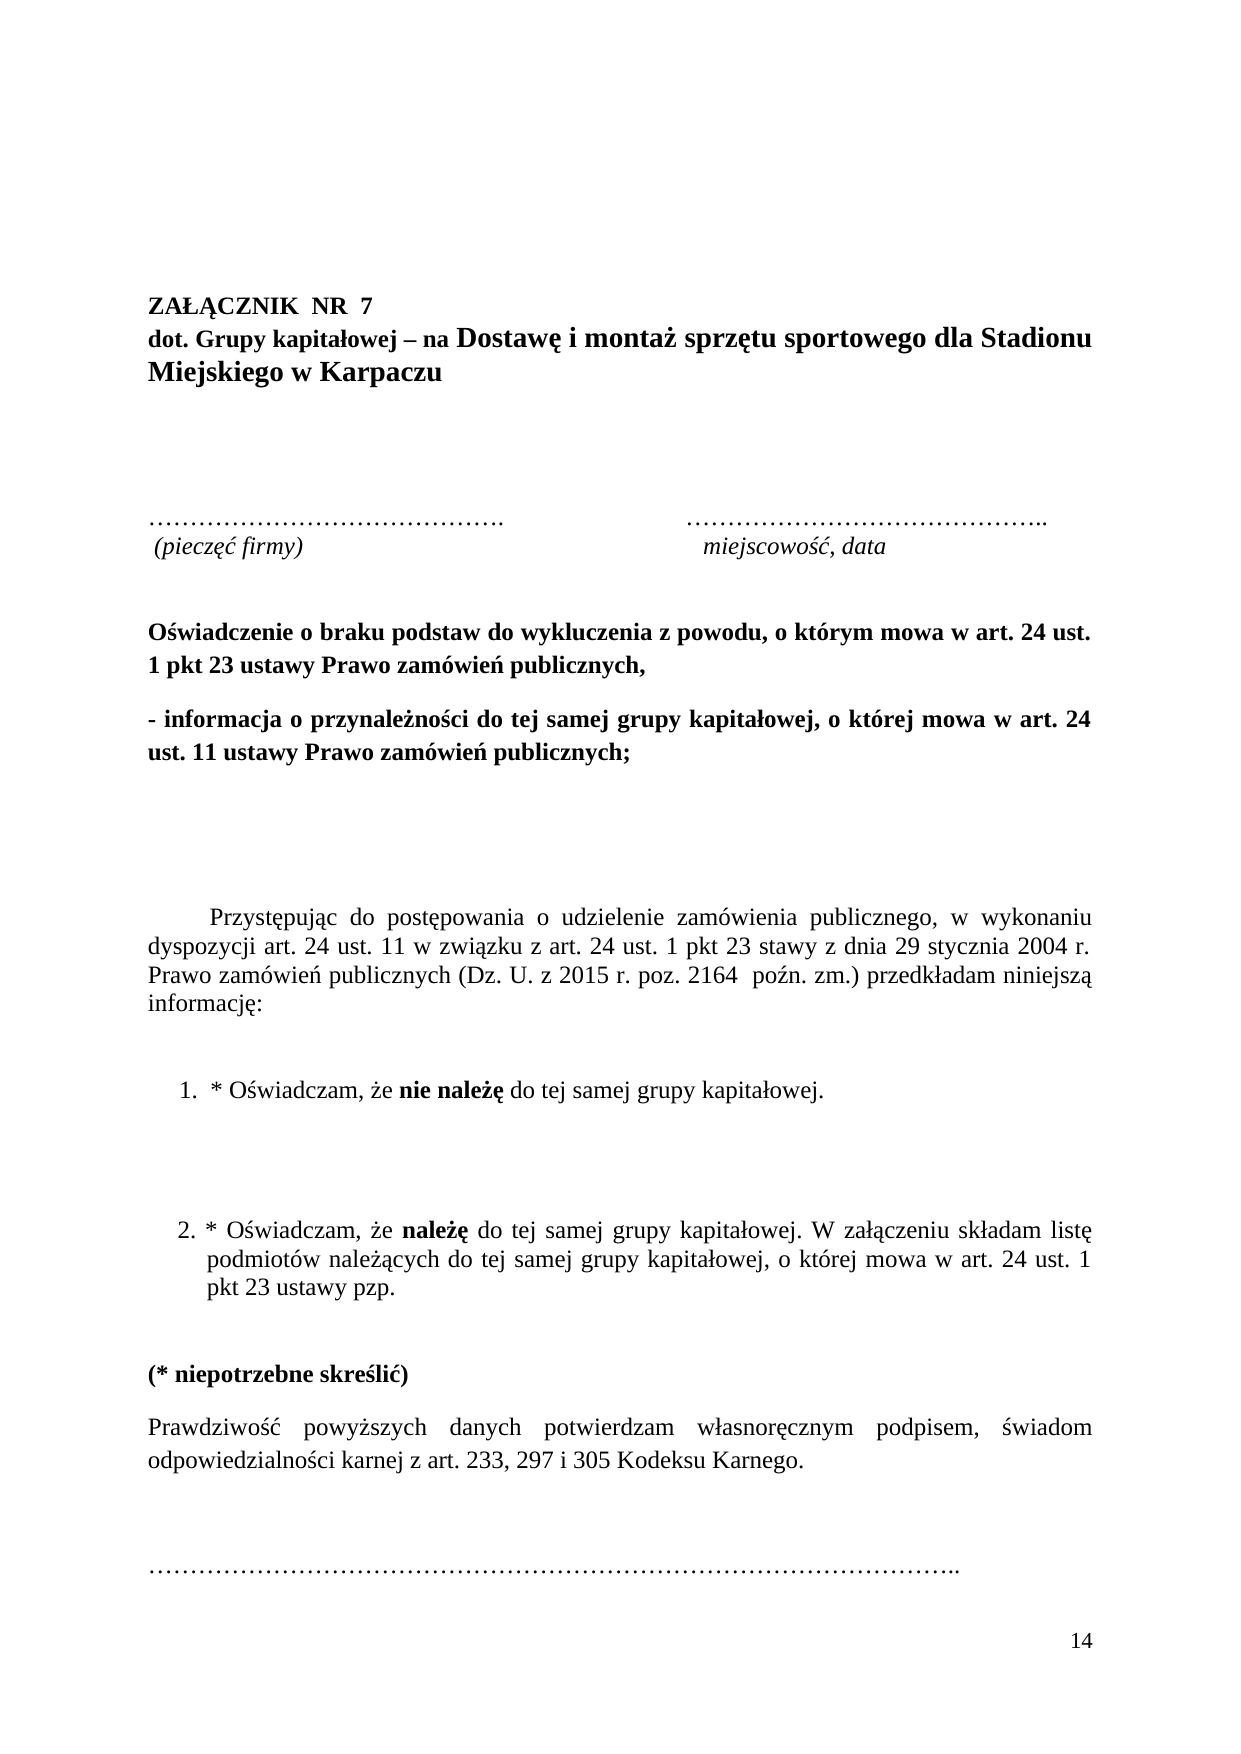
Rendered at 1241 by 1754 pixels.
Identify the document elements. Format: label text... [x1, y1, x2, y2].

text 2. * Oświadczam, że należę do tej samej grupy kapitałowej. W załączeniu składam listę podmiotów należących do tej samej grupy kapitałowej, o której mowa w art. 24 ust. 1 pkt 23 ustawy pzp. [177, 1215, 1093, 1301]
text (* niepotrzebne skreślić) [148, 1359, 1093, 1387]
list (pieczęć firmy) miejscowość, data [148, 531, 1093, 560]
text Przystępując do postępowania o udzielenie zamówienia publicznego, w wykonaniu dyspozycji art. 24 ust. 11 w związku z art. 24 ust. 1 pkt 23 stawy z dnia 29 stycznia 2004 r. Prawo zamówień publicznych (Dz. U. z 2015 r. poz. 2164 poźn. zm.) przedkładam niniejszą informację: [148, 902, 1093, 1017]
list dot. Grupy kapitałowej – na Dostawę i montaż sprzętu sportowego dla Stadionu Miejskiego w Karpaczu [148, 320, 1093, 387]
list ZAŁĄCZNIK NR 7 [148, 291, 1093, 320]
list ……………………………………. …………………………………….. [148, 502, 1093, 531]
text - informacja o przynależności do tej samej grupy kapitałowej, o której mowa w art. 24 ust. 11 ustawy Prawo zamówień publicznych; [148, 704, 1093, 766]
text Oświadczenie o braku podstaw do wykluczenia z powodu, o którym mowa w art. 24 ust. 1 pkt 23 ustawy Prawo zamówień publicznych, [148, 617, 1093, 679]
list …………………………………………………………………………………….. [148, 1550, 1093, 1579]
text 1. * Oświadczam, że nie należę do tej samej grupy kapitałowej. [148, 1075, 1093, 1103]
text Prawdziwość powyższych danych potwierdzam własnoręcznym podpisem, świadom odpowiedzialności karnej z art. 233, 297 i 305 Kodeksu Karnego. [148, 1412, 1093, 1474]
